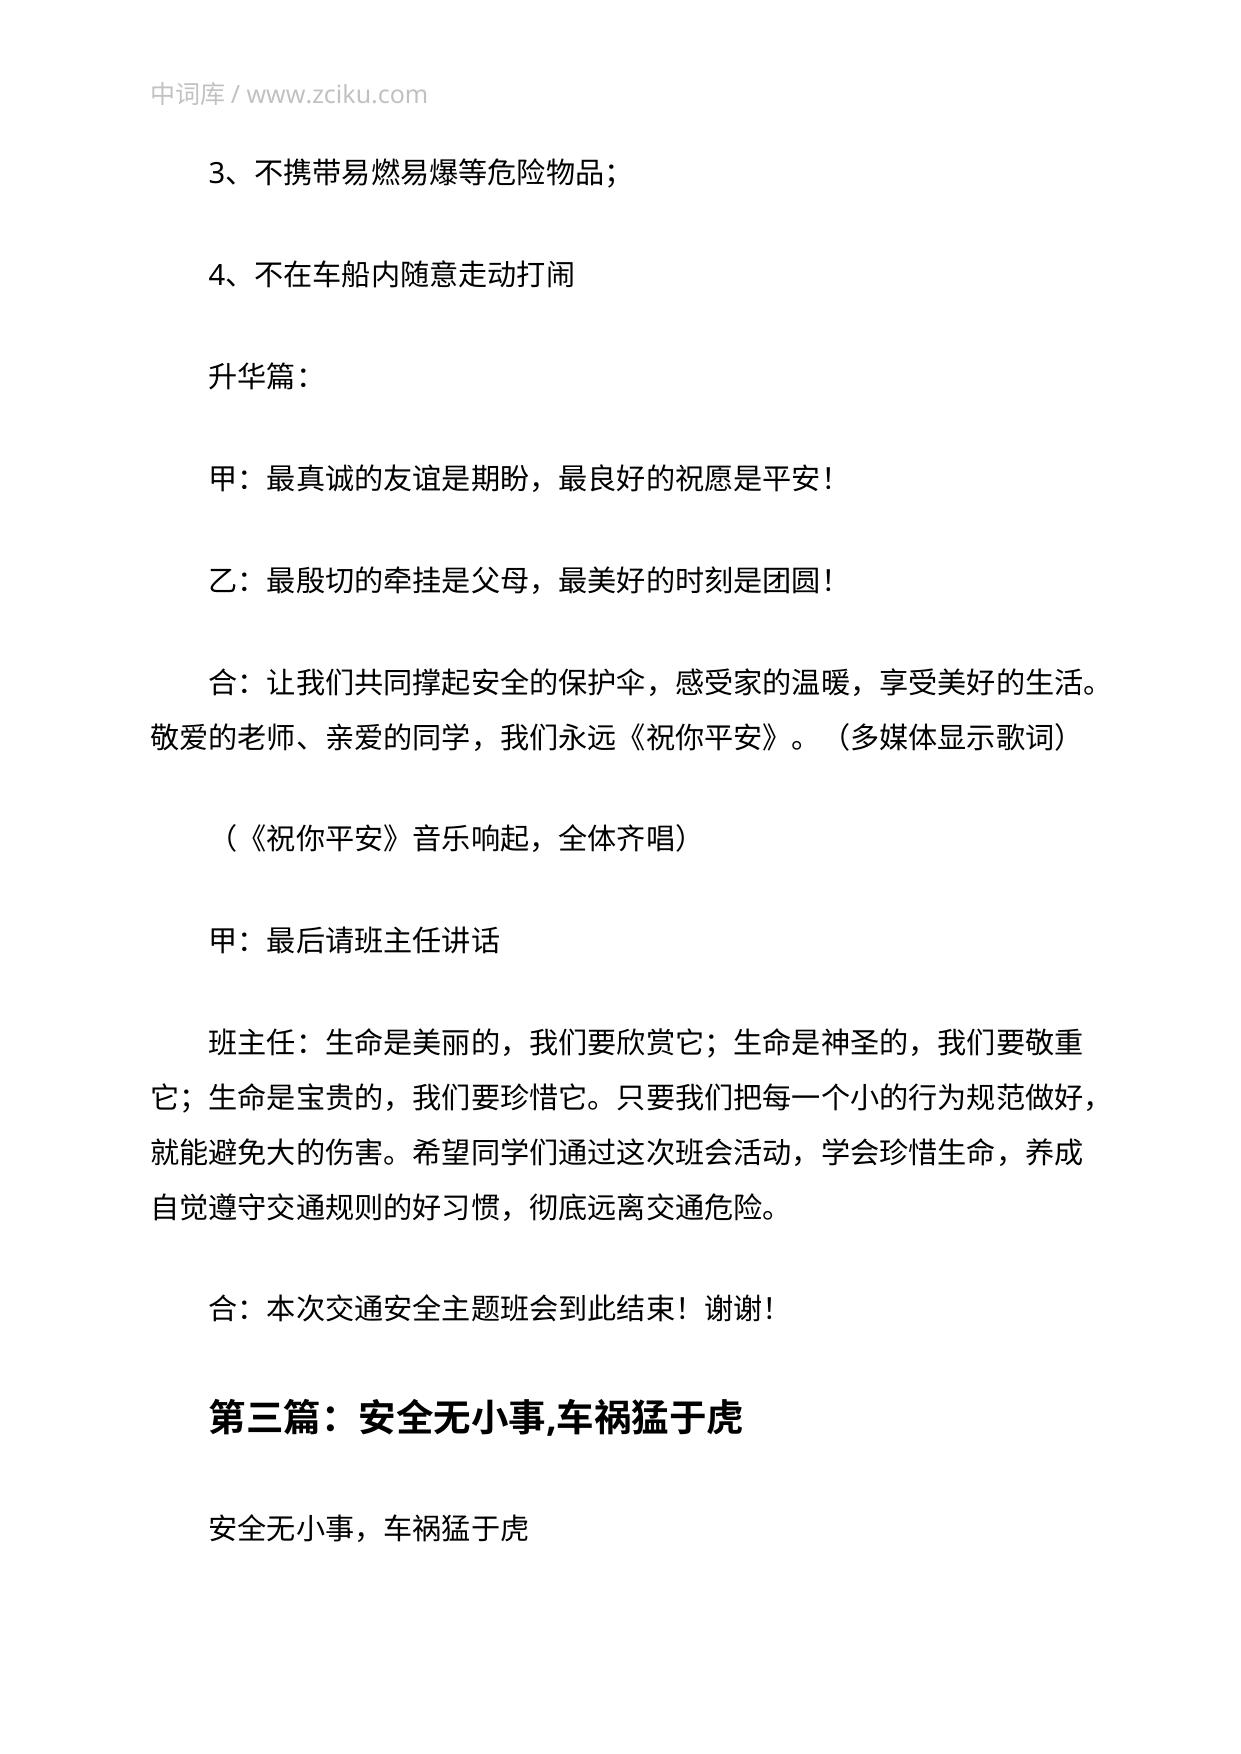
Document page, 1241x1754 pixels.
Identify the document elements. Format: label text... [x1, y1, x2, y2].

text 合：让我们共同撑起安全的保护伞，感受家的温暖，享受美好的生活。敬爱的老师、亲爱的同学，我们永远《祝你平安》。（多媒体显示歌词） [150, 659, 1090, 756]
text 合：本次交通安全主题班会到此结束！谢谢！ [150, 1286, 1090, 1328]
text 4、不在车船内随意走动打闹 [150, 252, 1090, 294]
text 3、不携带易燃易爆等危险物品； [150, 150, 1090, 192]
text 乙：最殷切的牵挂是父母，最美好的时刻是团圆！ [150, 557, 1090, 600]
text （《祝你平安》音乐响起，全体齐唱） [150, 816, 1090, 858]
text 甲：最后请班主任讲话 [150, 918, 1090, 960]
text 升华篇： [150, 354, 1090, 396]
text 安全无小事，车祸猛于虎 [150, 1505, 1090, 1548]
text 甲：最真诚的友谊是期盼，最良好的祝愿是平安！ [150, 456, 1090, 498]
text 第三篇：安全无小事,车祸猛于虎 [150, 1388, 1090, 1442]
text 班主任：生命是美丽的，我们要欣赏它；生命是神圣的，我们要敬重它；生命是宝贵的，我们要珍惜它。只要我们把每一个小的行为规范做好，就能避免大的伤害。希望同学们通过这次班会活动，学会珍惜生命，养成自觉遵守交通规则的好习惯，彻底远离交通危险。 [150, 1019, 1090, 1226]
